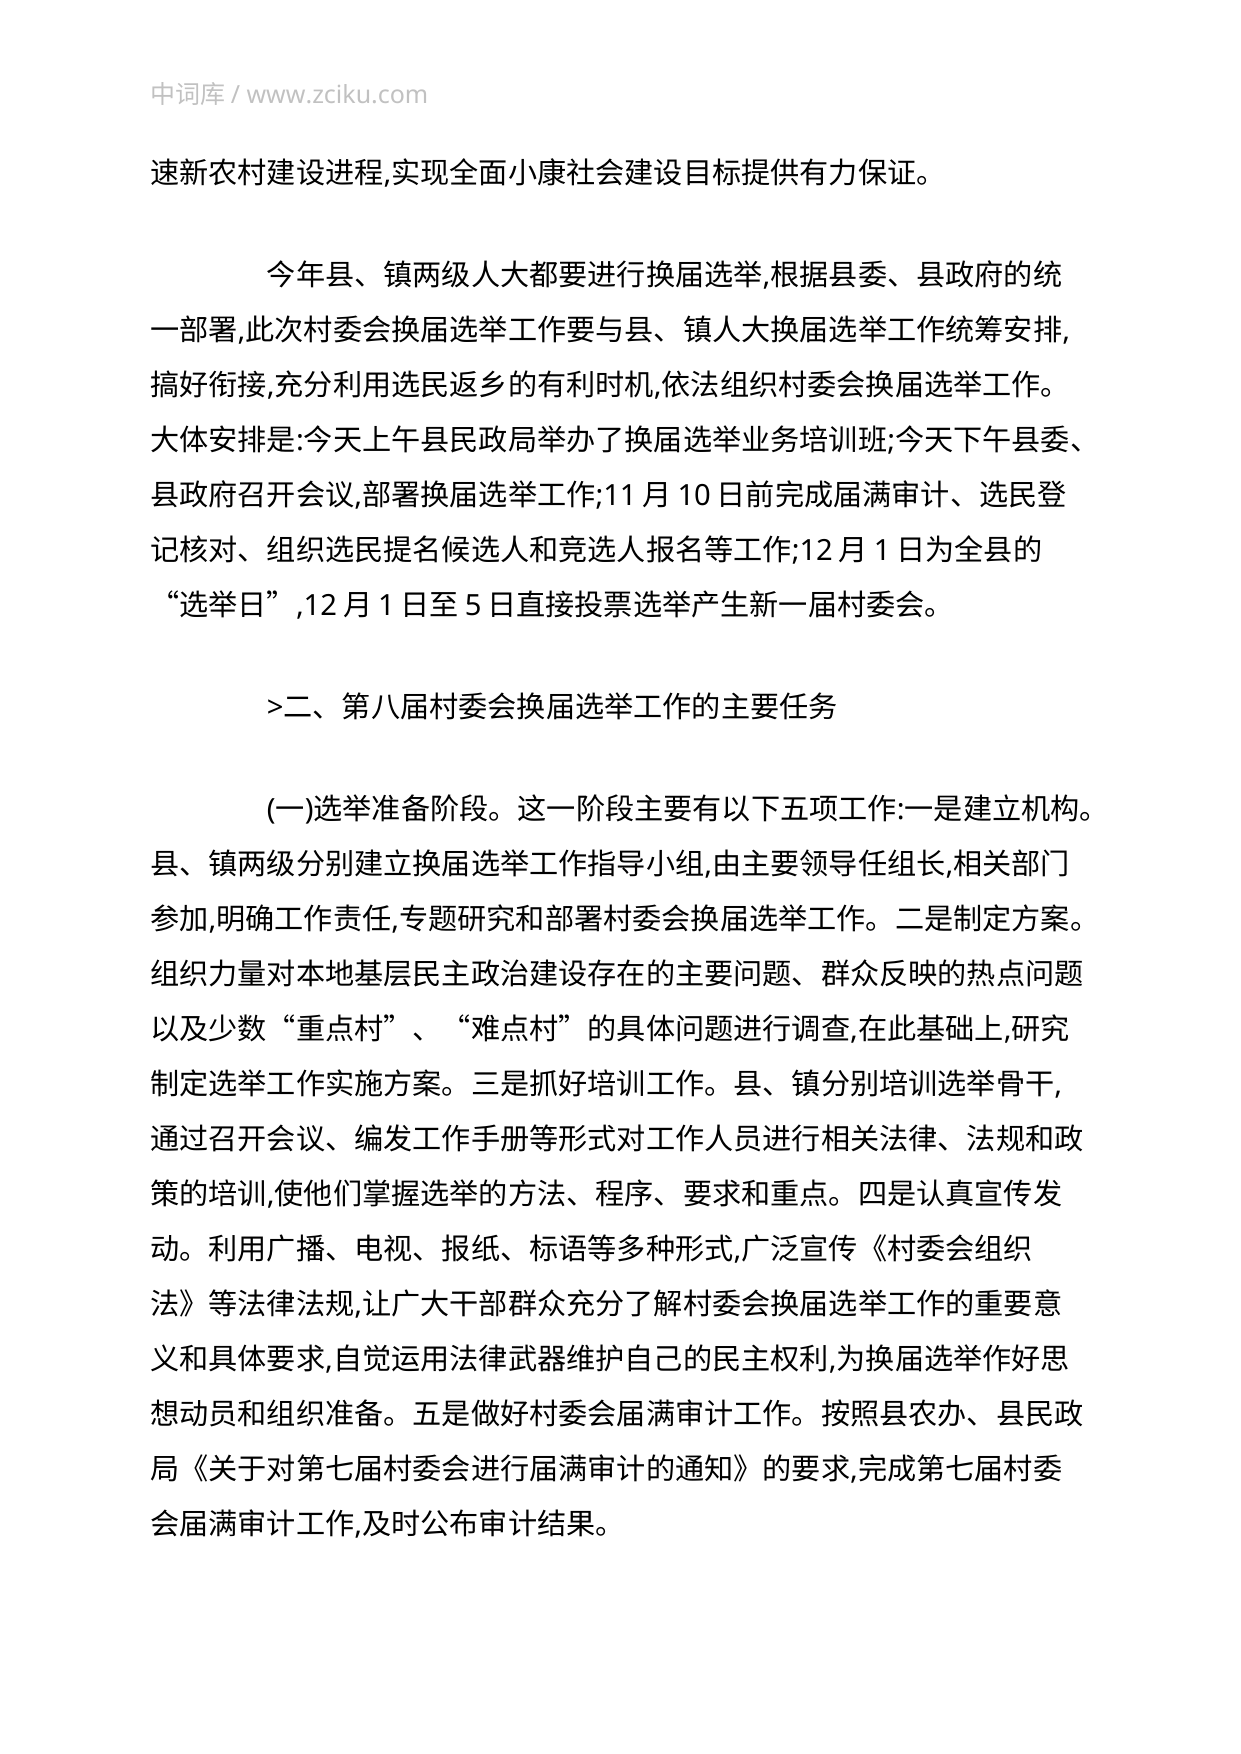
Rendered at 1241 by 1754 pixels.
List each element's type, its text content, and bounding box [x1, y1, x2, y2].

text 今年县、镇两级人大都要进行换届选举,根据县委、县政府的统一部署,此次村委会换届选举工作要与县、镇人大换届选举工作统筹安排,搞好衔接,充分利用选民返乡的有利时机,依法组织村委会换届选举工作。大体安排是:今天上午县民政局举办了换届选举业务培训班;今天下午县委、县政府召开会议,部署换届选举工作;11月10日前完成届满审计、选民登记核对、组织选民提名候选人和竞选人报名等工作;12月1日为全县的“选举日”,12月1日至5日直接投票选举产生新一届村委会。 [150, 252, 1090, 624]
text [150, 150, 1090, 192]
text >二、第八届村委会换届选举工作的主要任务 [150, 684, 1090, 726]
text (一)选举准备阶段。这一阶段主要有以下五项工作:一是建立机构。县、镇两级分别建立换届选举工作指导小组,由主要领导任组长,相关部门参加,明确工作责任,专题研究和部署村委会换届选举工作。二是制定方案。组织力量对本地基层民主政治建设存在的主要问题、群众反映的热点问题以及少数“重点村”、“难点村”的具体问题进行调查,在此基础上,研究制定选举工作实施方案。三是抓好培训工作。县、镇分别培训选举骨干,通过召开会议、编发工作手册等形式对工作人员进行相关法律、法规和政策的培训,使他们掌握选举的方法、程序、要求和重点。四是认真宣传发动。利用广播、电视、报纸、标语等多种形式,广泛宣传《村委会组织法》等法律法规,让广大干部群众充分了解村委会换届选举工作的重要意义和具体要求,自觉运用法律武器维护自己的民主权利,为换届选举作好思想动员和组织准备。五是做好村委会届满审计工作。按照县农办、县民政局《关于对第七届村委会进行届满审计的通知》的要求,完成第七届村委会届满审计工作,及时公布审计结果。 [150, 786, 1090, 1543]
